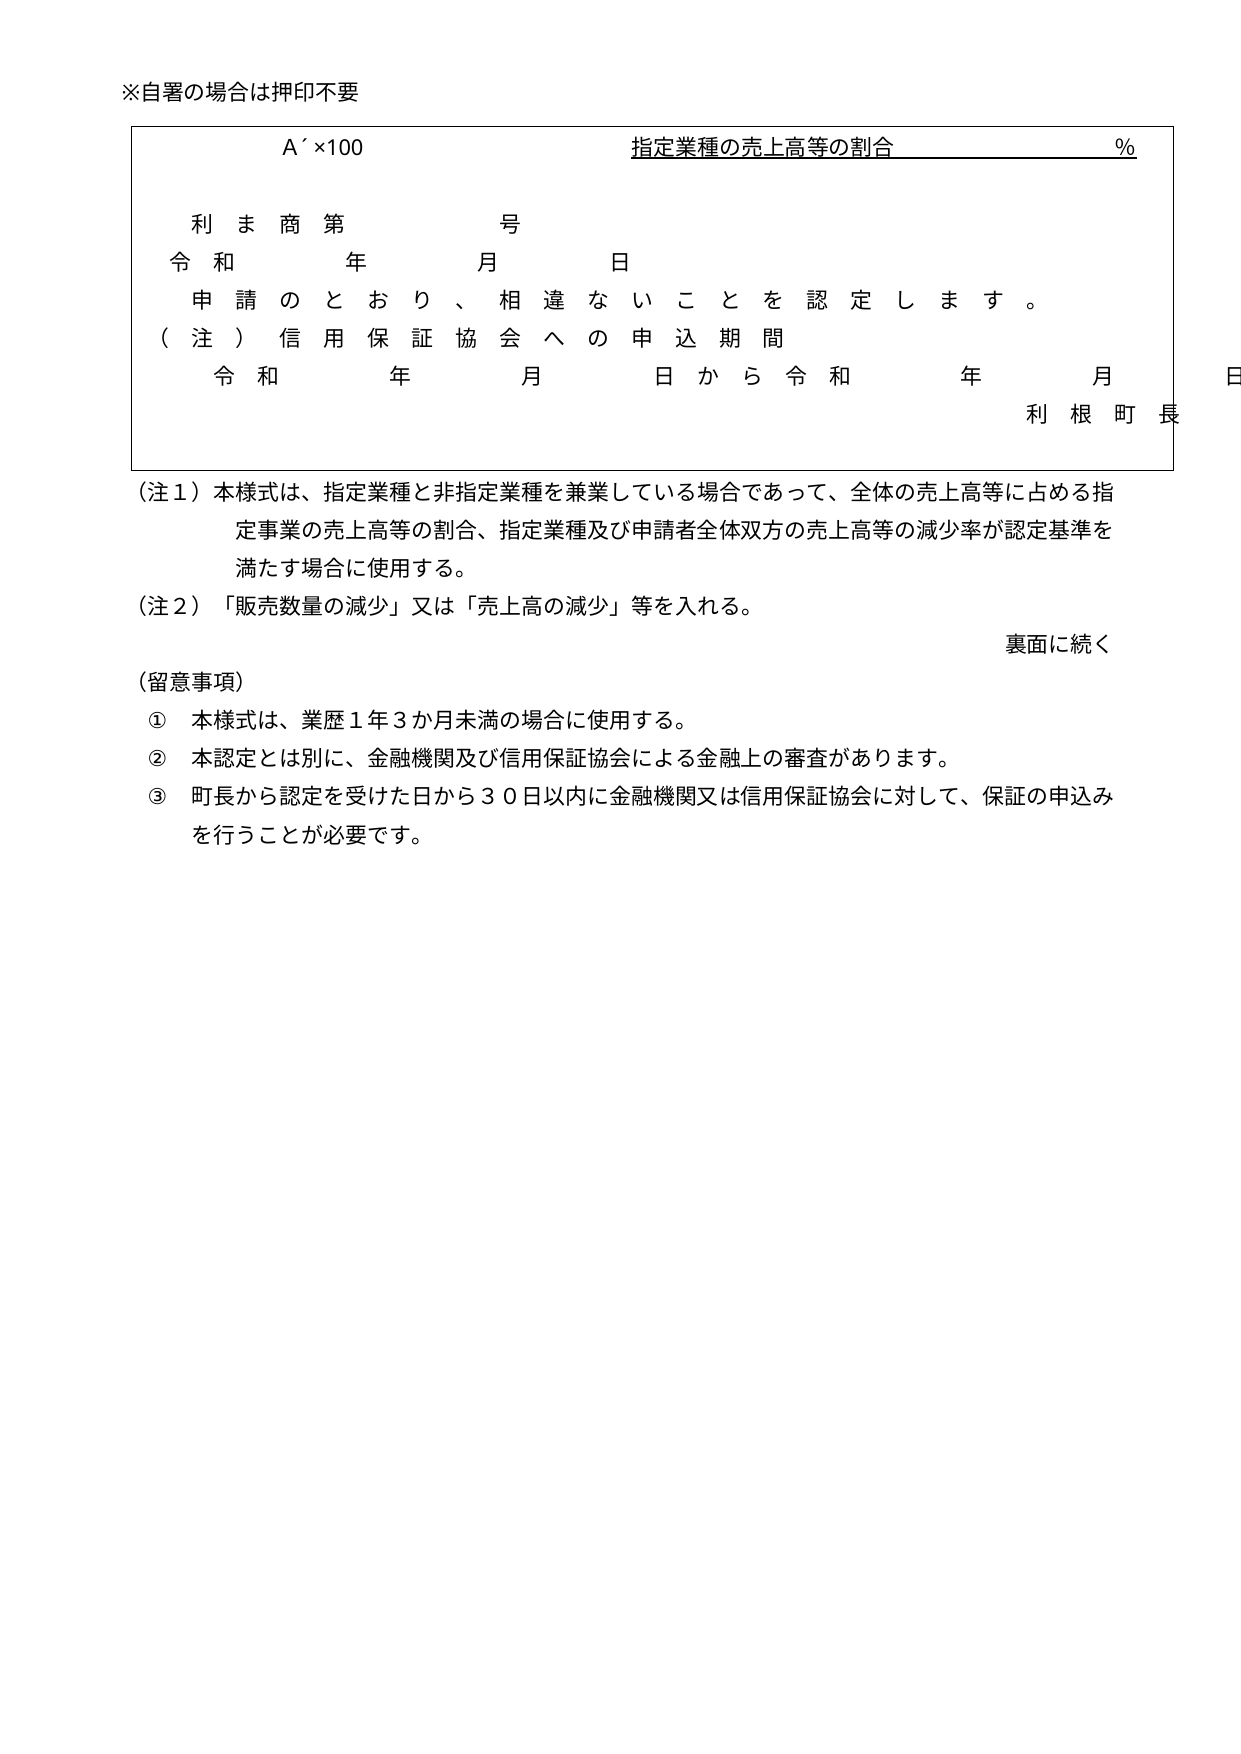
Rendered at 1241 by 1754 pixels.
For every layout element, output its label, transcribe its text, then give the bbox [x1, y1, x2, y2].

list 町長から認定を受けた日から３０日以内に金融機関又は信用保証協会に対して、保証の申込みを行うことが必要です。 [147, 776, 1114, 852]
list 本様式は、業歴１年３か月未満の場合に使用する。 [147, 700, 1114, 738]
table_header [132, 127, 1173, 470]
text （留意事項） [126, 662, 1114, 700]
text 裏面に続く [126, 624, 1114, 662]
text （注２）「販売数量の減少」又は「売上高の減少」等を入れる。 [126, 586, 1114, 624]
list 本認定とは別に、金融機関及び信用保証協会による金融上の審査があります。 [147, 738, 1114, 776]
text （注１）本様式は、指定業種と非指定業種を兼業している場合であって、全体の売上高等に占める指定事業の売上高等の割合、指定業種及び申請者全体双方の売上高等の減少率が認定基準を満たす場合に使用する。 [126, 471, 1114, 586]
